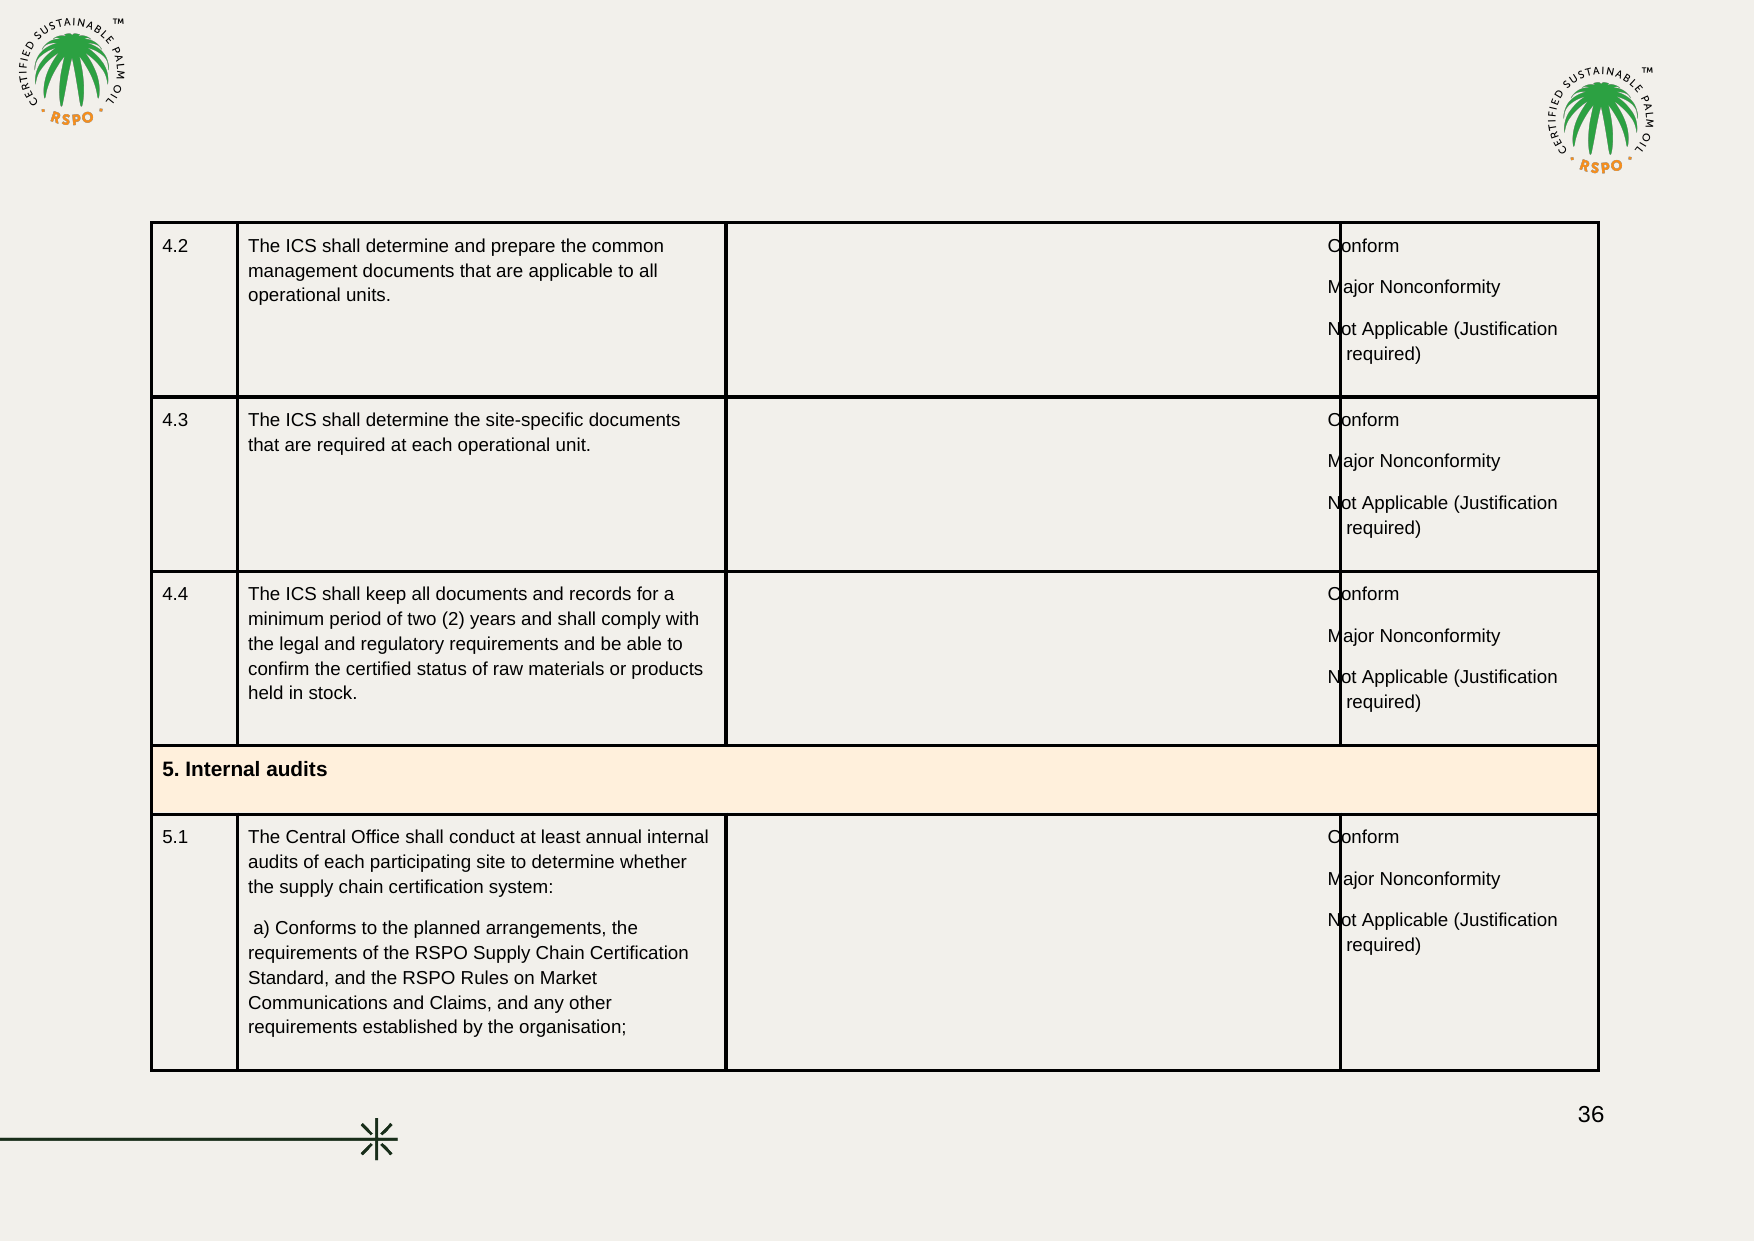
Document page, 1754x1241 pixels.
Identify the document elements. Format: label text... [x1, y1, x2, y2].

table_cell The ICS shall determine and prepare the common management documents that are applicable to all operational units. [239, 224, 724, 395]
table_cell 4.4 [153, 573, 236, 744]
table_cell 4.3 [153, 399, 236, 569]
table_cell 5.1 [153, 816, 236, 1069]
table_cell [728, 224, 1339, 395]
picture [0, 1101, 426, 1177]
table_cell [728, 573, 1339, 744]
table_cell [728, 399, 1339, 569]
table_cell [728, 816, 1339, 1069]
table_cell The ICS shall determine the site-specific documents that are required at each operational unit. [239, 399, 724, 569]
table_cell Conform Major Nonconformity Not Applicable (Justification required) [1342, 816, 1597, 1069]
table_cell 4.2 [153, 224, 236, 395]
table_cell Conform Major Nonconformity Not Applicable (Justification required) [1342, 224, 1597, 395]
table_cell Conform Major Nonconformity Not Applicable (Justification required) [1342, 573, 1597, 744]
table_cell The ICS shall keep all documents and records for a minimum period of two (2) years and shall comply with the legal and regulatory requirements and be able to confirm the certified status of raw materials or products held in stock. [239, 573, 724, 744]
picture [0, 0, 143, 144]
table_cell 5. Internal audits [153, 747, 1597, 812]
picture [1529, 48, 1672, 192]
table_cell Conform Major Nonconformity Not Applicable (Justification required) [1342, 399, 1597, 569]
